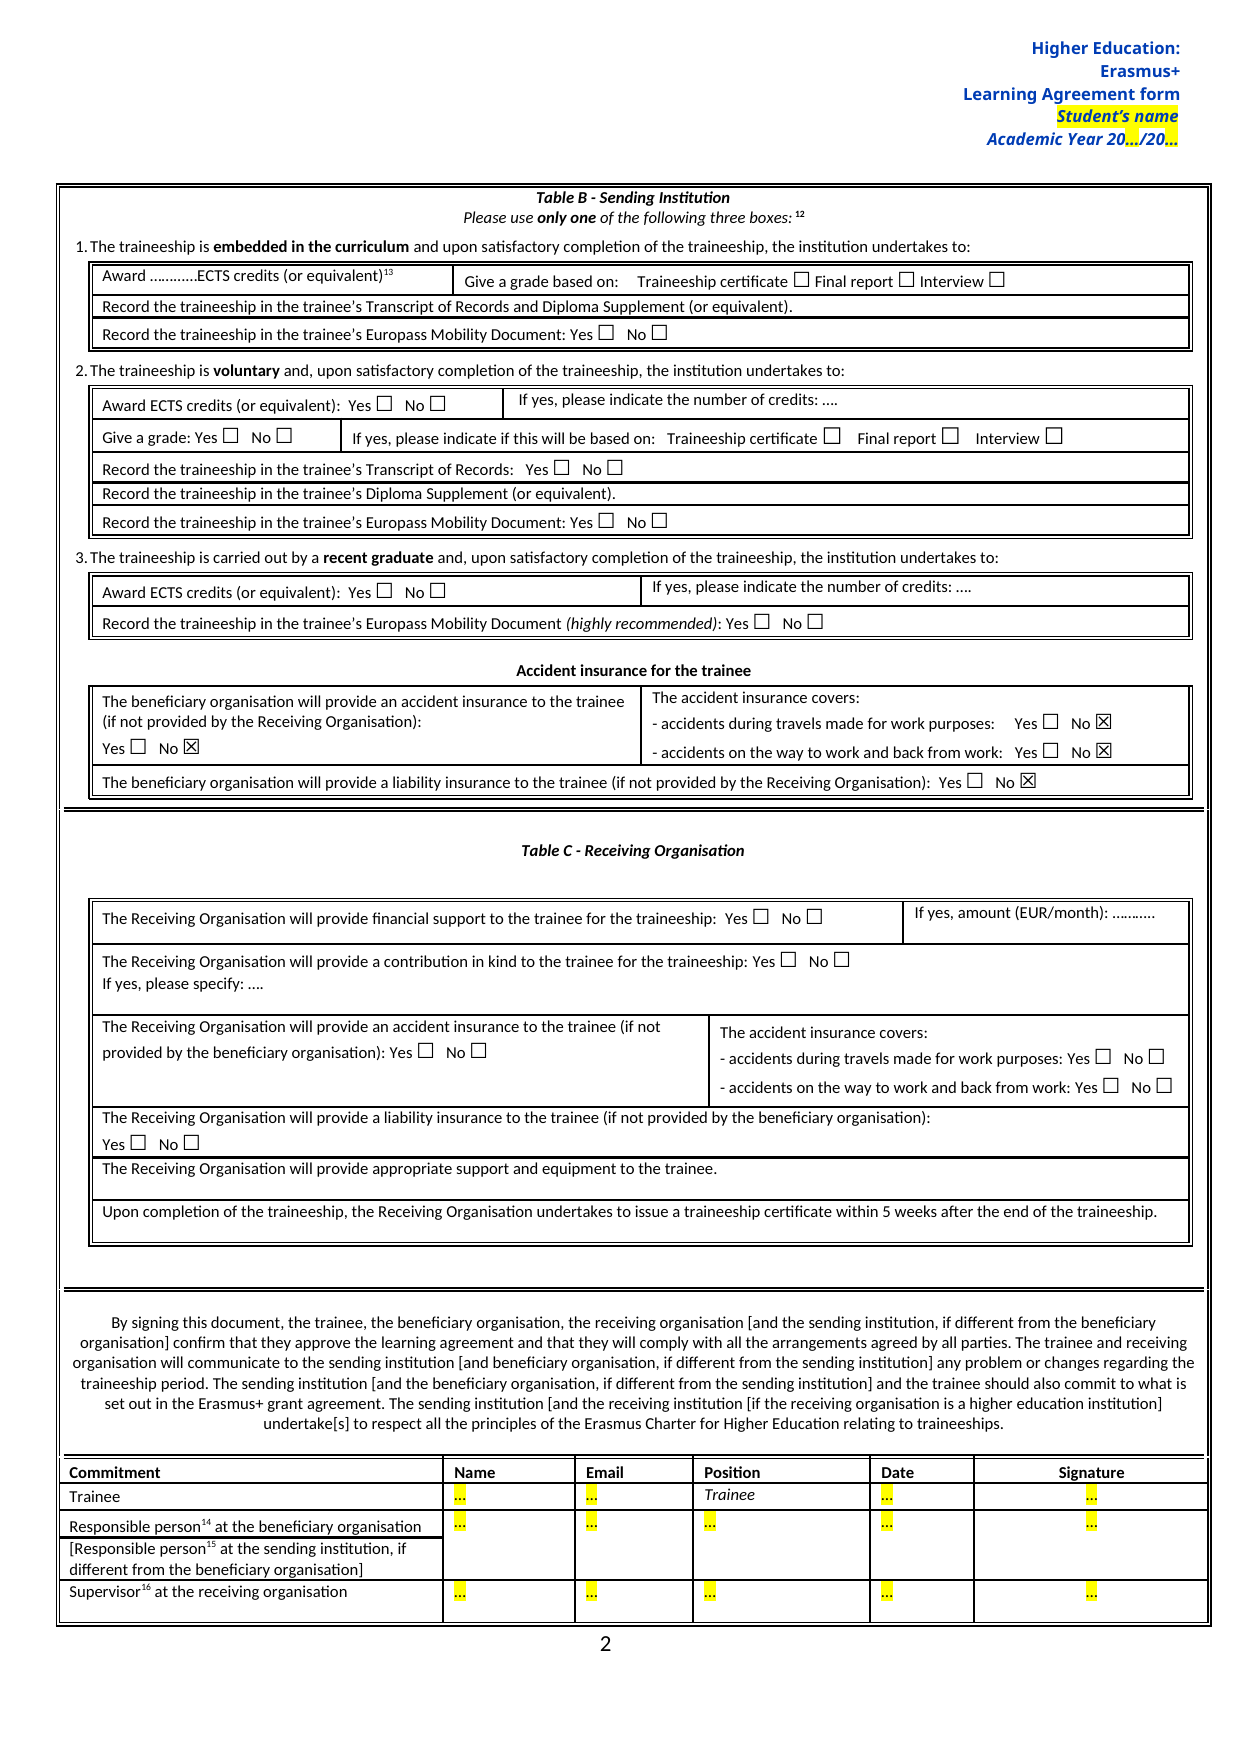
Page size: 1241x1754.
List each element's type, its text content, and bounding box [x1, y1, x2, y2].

table_cell … [694, 1511, 869, 1579]
table_cell … [576, 1511, 692, 1579]
table_cell Signature [975, 1454, 1209, 1482]
table_cell By signing this document, the trainee, the beneficiary organisation, the receiving organisation [and the sending institution, if different from the beneficiary organisation] confirm that they approve the learning agreement and that they will comply with all the arrangements agreed by all parties. The trainee and receiving organisation will communicate to the sending institution [and beneficiary organisation, if different from the sending institution] any problem or changes regarding the traineeship period. The sending institution [and the beneficiary organisation, if different from the sending institution] and the trainee should also commit to what is set out in the Erasmus+ grant agreement. The sending institution [and the receiving institution [if the receiving organisation is a higher education institution] undertake[s] to respect all the principles of the Erasmus Charter for Higher Education relating to traineeships. [58, 1287, 1209, 1454]
table_cell … [576, 1581, 692, 1622]
table_cell … [871, 1484, 973, 1509]
table_cell … [694, 1581, 869, 1622]
table_cell [Responsible person at the sending institution, if different from the beneficiary organisation] [60, 1539, 442, 1579]
table_cell Supervisor at the receiving organisation [60, 1581, 442, 1622]
table_cell … [975, 1484, 1207, 1509]
table_cell Table C - Receiving Organisation [58, 807, 1209, 1287]
table_cell Responsible person at the beneficiary organisation [60, 1511, 442, 1536]
table_cell … [444, 1581, 574, 1622]
table_cell … [871, 1581, 973, 1622]
table_cell … [871, 1511, 973, 1579]
table_cell Trainee [694, 1484, 869, 1509]
table_cell … [444, 1484, 574, 1509]
table_header Table B - Sending Institution Please use only one of the following three boxes: The traineeship is embedded in the curriculum and upon satisfactory completion of the traineeship, the institution undertakes to: The traineeship is voluntary and, upon satisfactory completion of the traineeship, the institution undertakes to: The traineeship is carried out by a recent graduate and, upon satisfactory completion of the traineeship, the institution undertakes to: Accident insurance for the trainee [60, 188, 1207, 807]
table_cell Commitment [58, 1454, 442, 1482]
table_cell … [444, 1511, 574, 1579]
table_cell Position [694, 1459, 869, 1482]
table_cell … [975, 1581, 1207, 1622]
table_cell … [975, 1511, 1207, 1579]
table_cell Email [576, 1459, 692, 1482]
table_cell … [576, 1484, 692, 1509]
table_cell Name [444, 1459, 574, 1482]
table_cell Date [871, 1459, 973, 1482]
table_cell Trainee [60, 1484, 442, 1509]
